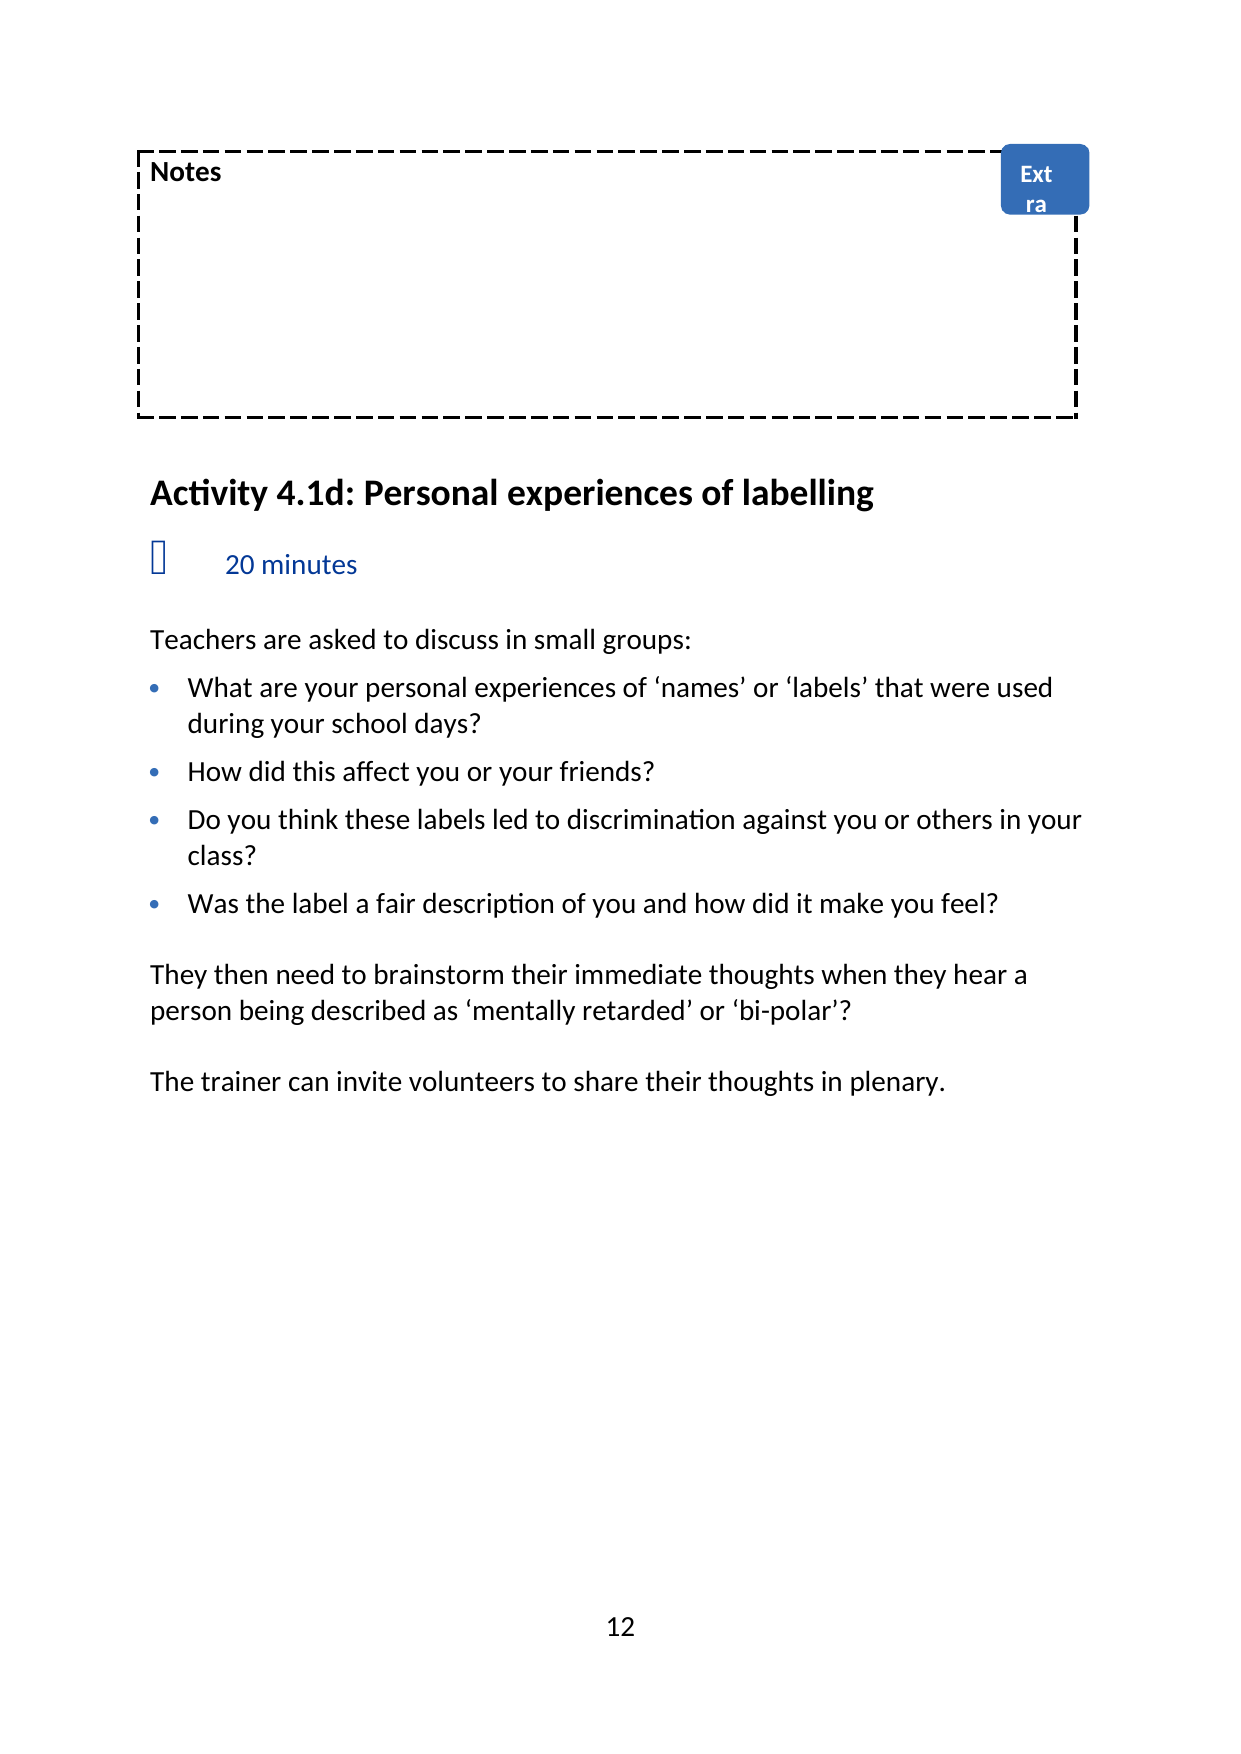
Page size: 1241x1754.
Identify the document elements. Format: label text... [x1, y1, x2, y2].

text They then need to brainstorm their immediate thoughts when they hear a person being described as ‘mentally retarded’ or ‘bi-polar’? [150, 956, 1090, 1027]
text The trainer can invite volunteers to share their thoughts in plenary. [150, 1063, 1090, 1098]
text 20 minutes [150, 540, 1090, 585]
list Was the label a fair description of you and how did it make you feel? [150, 885, 1090, 920]
list What are your personal experiences of ‘names’ or ‘labels’ that were used during your school days? [150, 669, 1090, 740]
list Do you think these labels led to discrimination against you or others in your class? [150, 801, 1090, 872]
subtitle Activity 4.1d: Personal experiences of labelling [150, 469, 962, 515]
text Teachers are asked to discuss in small groups: [150, 621, 1090, 657]
table_header Notes [139, 150, 1076, 416]
list How did this affect you or your friends? [150, 753, 1090, 788]
